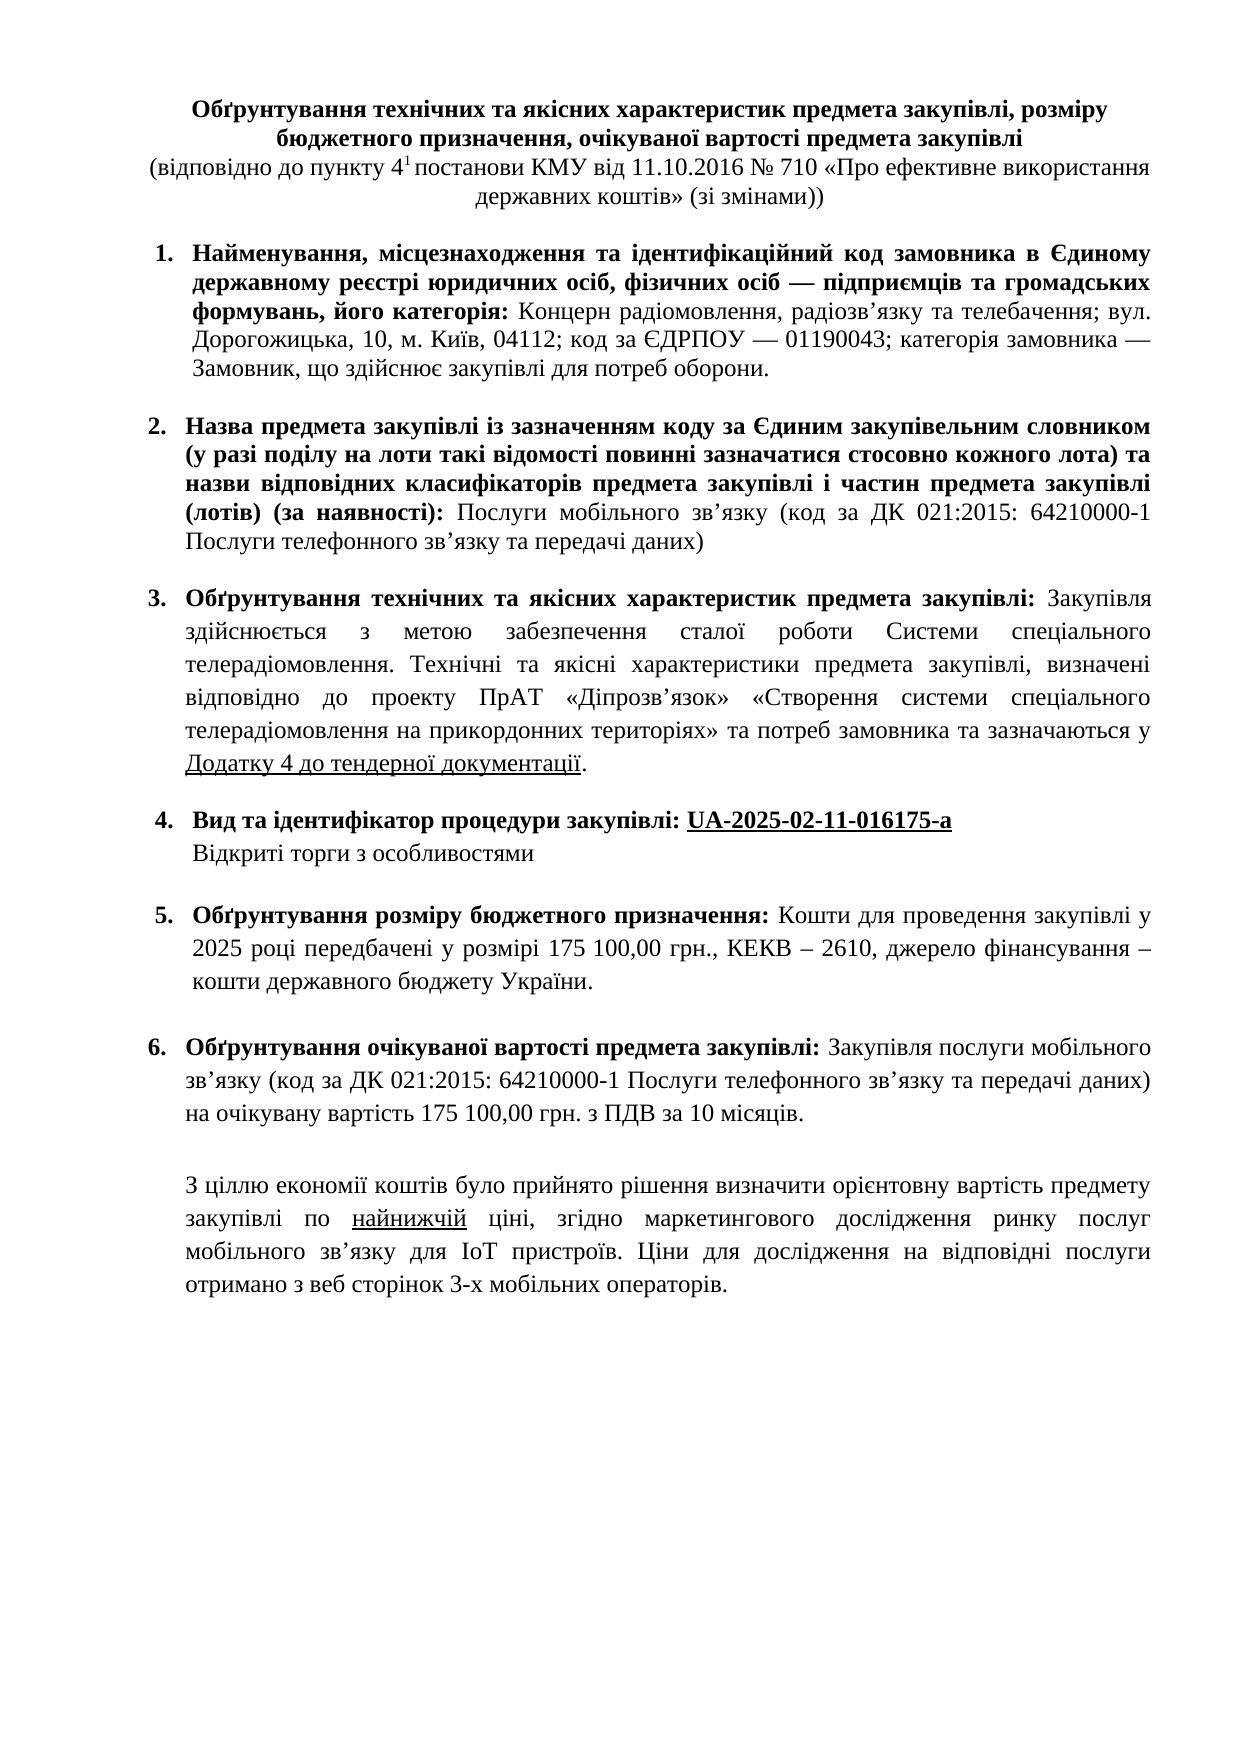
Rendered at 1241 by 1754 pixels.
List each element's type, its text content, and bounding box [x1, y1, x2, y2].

list З ціллю економії коштів було прийнято рішення визначити орієнтовну вартість предмету закупівлі по найнижчій ціні, згідно маркетингового дослідження ринку послуг мобільного зв’язку для IoT пристроїв. Ціни для дослідження на відповідні послуги отримано з веб сторінок 3-х мобільних операторів. [185, 1170, 1152, 1298]
list Вид та ідентифікатор процедури закупівлі: UA-2025-02-11-016175-a [154, 805, 1152, 834]
list Обґрунтування технічних та якісних характеристик предмета закупівлі: Закупівля здійснюється з метою забезпечення сталої роботи Системи спеціального телерадіомовлення. Технічні та якісні характеристики предмета закупівлі, визначені відповідно до проекту ПрАТ «Діпрозв’язок» «Створення системи спеціального телерадіомовлення на прикордонних територіях» та потреб замовника та зазначаються у Додатку 4 до тендерної документації. [148, 583, 1152, 777]
list Найменування, місцезнаходження та ідентифікаційний код замовника в Єдиному державному реєстрі юридичних осіб, фізичних осіб — підприємців та громадських формувань, його категорія: Концерн радіомовлення, радіозв’язку та телебачення; вул. Дорогожицька, 10, м. Київ, 04112; код за ЄДРПОУ — 01190043; категорія замовника — Замовник, що здійснює закупівлі для потреб оборони. [154, 238, 1152, 382]
list Назва предмета закупівлі із зазначенням коду за Єдиним закупівельним словником (у разі поділу на лоти такі відомості повинні зазначатися стосовно кожного лота) та назви відповідних класифікаторів предмета закупівлі і частин предмета закупівлі (лотів) (за наявності): Послуги мобільного зв’язку (код за ДК 021:2015: 64210000-1 Послуги телефонного зв’язку та передачі даних) [148, 411, 1152, 554]
list Обґрунтування розміру бюджетного призначення: Кошти для проведення закупівлі у 2025 році передбачені у розмірі 175 100,00 грн., КЕКВ – 2610, джерело фінансування – кошти державного бюджету України. [154, 900, 1152, 995]
text Обґрунтування технічних та якісних характеристик предмета закупівлі, розміру бюджетного призначення, очікуваної вартості предмета закупівлі [148, 94, 1152, 152]
list Відкриті торги з особливостями [192, 838, 1152, 867]
text (відповідно до пункту 41 постанови КМУ від 11.10.2016 № 710 «Про ефективне використання державних коштів» (зі змінами)) [148, 152, 1152, 209]
list Обґрунтування очікуваної вартості предмета закупівлі: Закупівля послуги мобільного зв’язку (код за ДК 021:2015: 64210000-1 Послуги телефонного зв’язку та передачі даних) на очікувану вартість 175 100,00 грн. з ПДВ за 10 місяців. [148, 1032, 1152, 1127]
